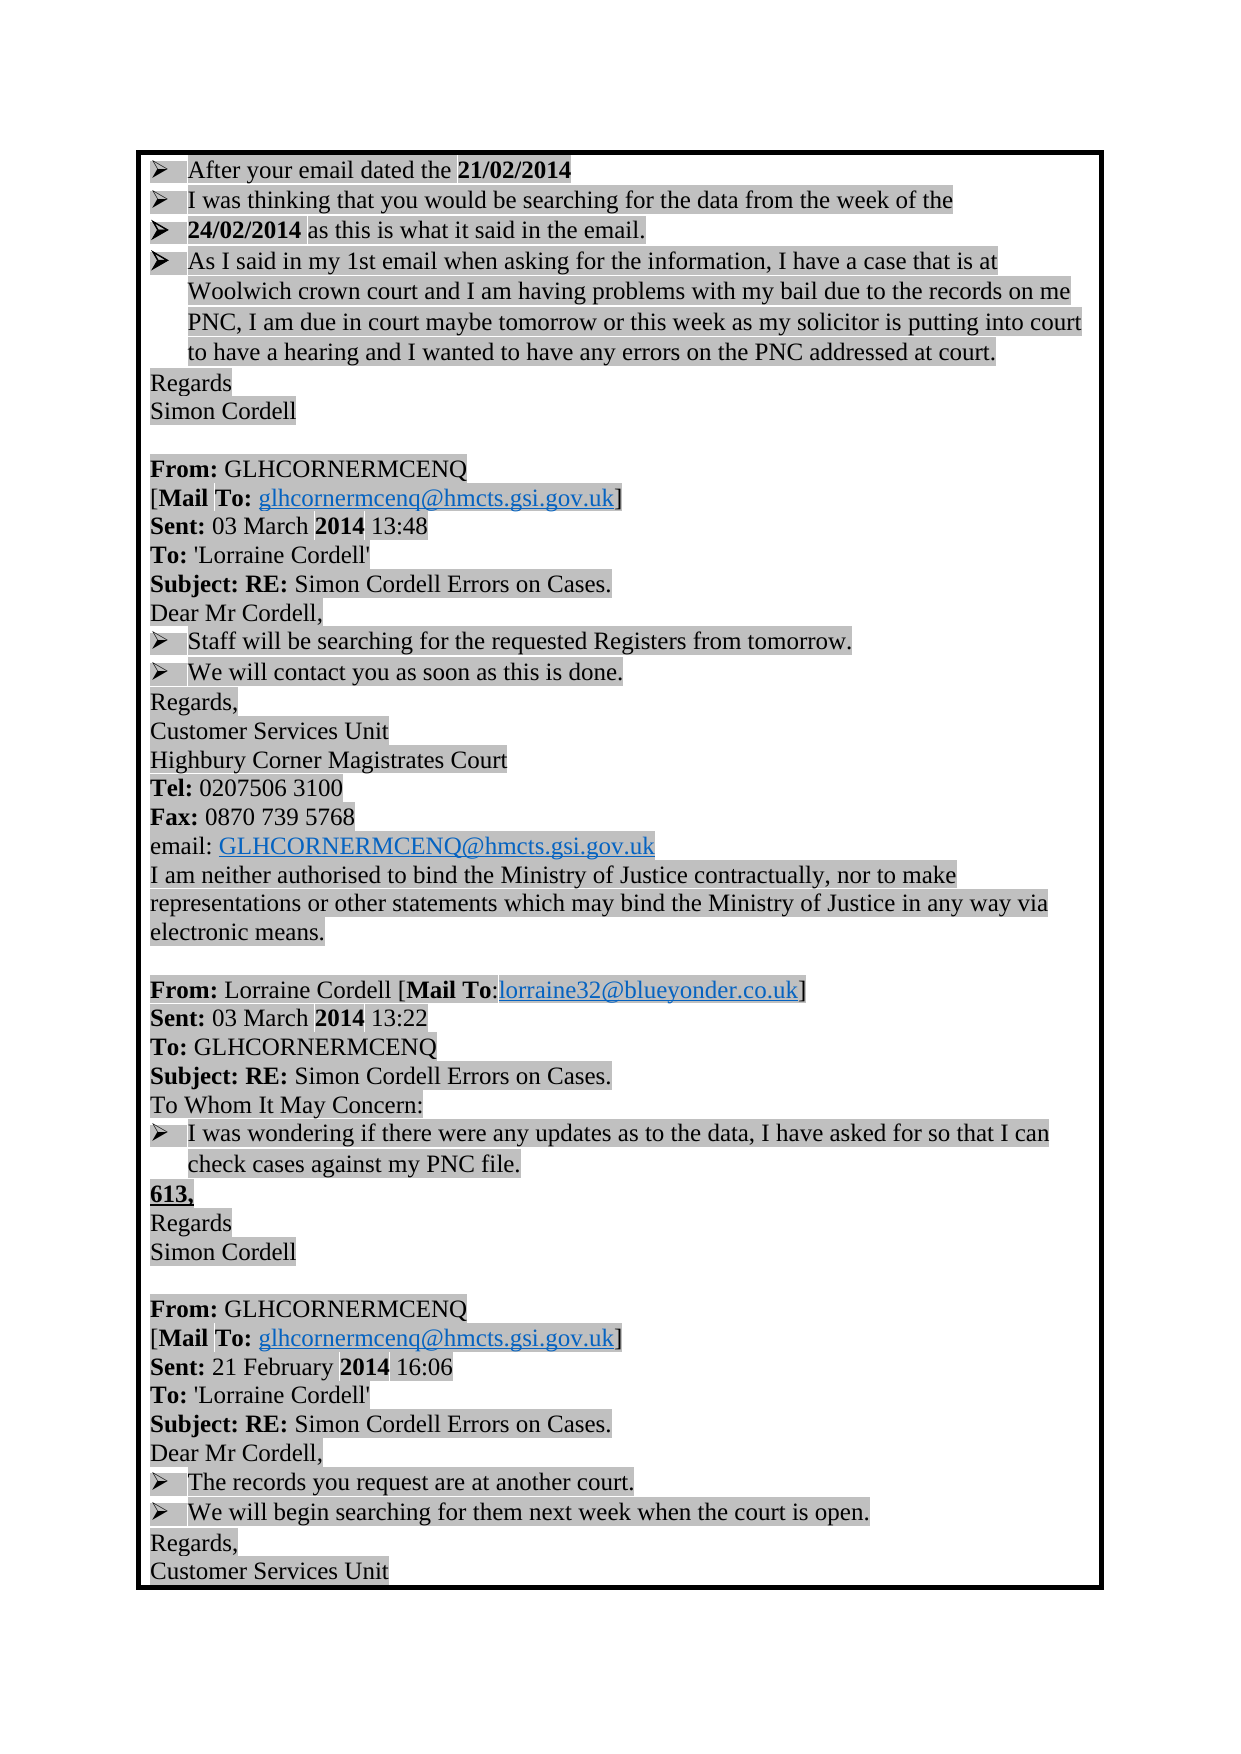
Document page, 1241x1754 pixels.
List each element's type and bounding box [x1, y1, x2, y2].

table_cell [141, 155, 1099, 1585]
